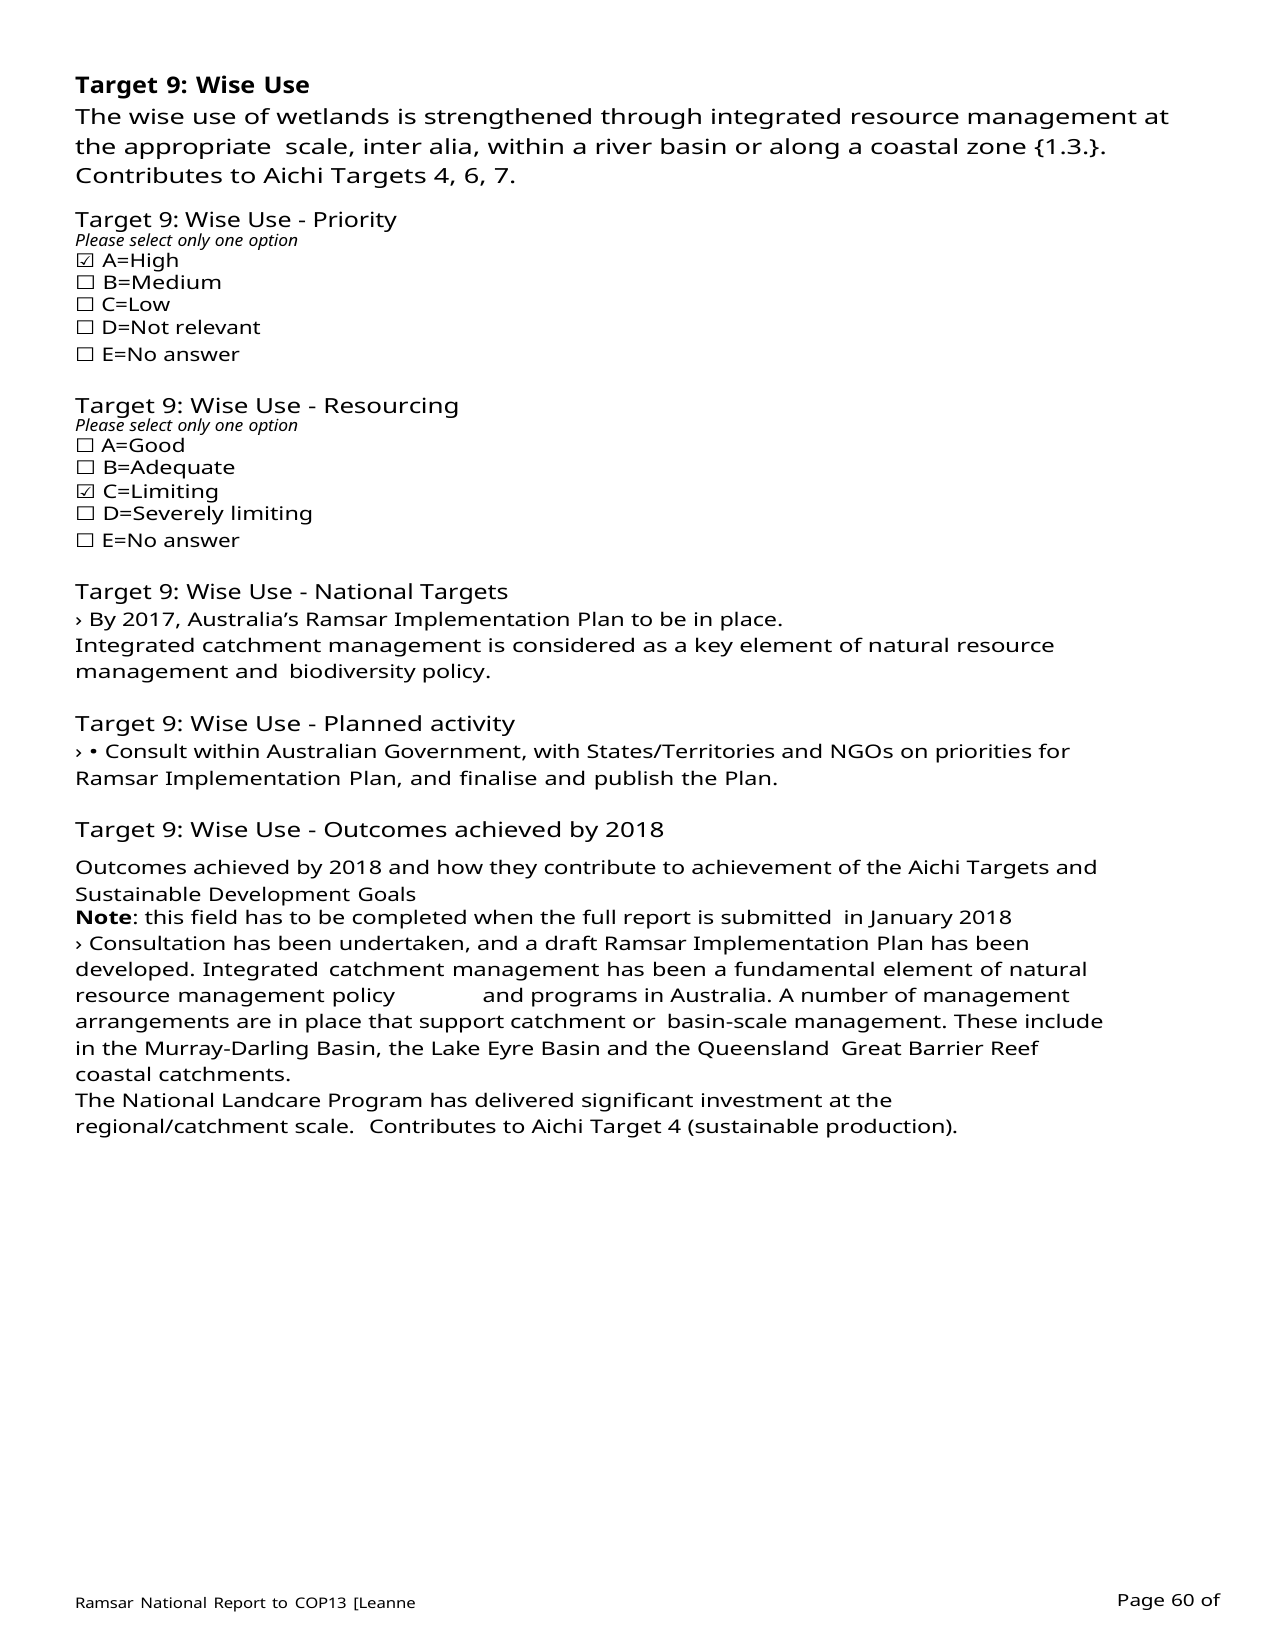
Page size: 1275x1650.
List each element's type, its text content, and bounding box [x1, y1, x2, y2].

text ☐ D=Not relevant [75, 316, 1254, 339]
subtitle Target 9: Wise Use - Resourcing [75, 391, 1254, 419]
text ☐ A=Good [75, 435, 1254, 457]
subtitle Target 9: Wise Use - National Targets [75, 577, 1254, 605]
text Please select only one option [75, 420, 1254, 435]
subtitle Target 9: Wise Use [75, 69, 1254, 101]
text ☐ E=No answer [75, 525, 1254, 553]
text ☐ B=Medium [75, 272, 1254, 294]
text ☑ A=High [75, 249, 1254, 272]
subtitle Target 9: Wise Use - Planned activity [75, 709, 1254, 737]
text Integrated catchment management is considered as a key element of natural resource management and biodiversity policy. [75, 633, 1099, 684]
text Target 9: Wise Use - Priority [75, 205, 1254, 233]
text › • Consult within Australian Government, with States/Territories and NGOs on priorities for Ramsar Implementation Plan, and finalise and publish the Plan. [75, 738, 1099, 790]
text ☑ C=Limiting [75, 479, 1254, 503]
subtitle Target 9: Wise Use - Outcomes achieved by 2018 [75, 815, 1254, 843]
text ☐ C=Low [75, 294, 1254, 316]
subtitle The wise use of wetlands is strengthened through integrated resource management at the appropriate scale, inter alia, within a river basin or along a coastal zone {1.3.}. Contributes to Aichi Targets 4, 6, 7. [75, 102, 1188, 189]
text Please select only one option [75, 234, 1254, 249]
text Note: this field has to be completed when the full report is submitted in January 2018 [75, 908, 1254, 929]
text › Consultation has been undertaken, and a draft Ramsar Implementation Plan has been developed. Integrated catchment management has been a fundamental element of natural resource management policy and programs in Australia. A number of management arrangements are in place that support catchment or basin-scale management. These include in the Murray-Darling Basin, the Lake Eyre Basin and the Queensland Great Barrier Reef coastal catchments. [75, 930, 1109, 1087]
text › By 2017, Australia’s Ramsar Implementation Plan to be in place. [75, 606, 1254, 632]
text ☐ D=Severely limiting [75, 503, 1254, 525]
text The National Landcare Program has delivered significant investment at the regional/catchment scale. Contributes to Aichi Target 4 (sustainable production). [75, 1087, 1097, 1139]
text ☐ E=No answer [75, 339, 1254, 367]
text ☐ B=Adequate [75, 457, 1254, 479]
text Outcomes achieved by 2018 and how they contribute to achievement of the Aichi Targets and Sustainable Development Goals [75, 855, 1099, 907]
